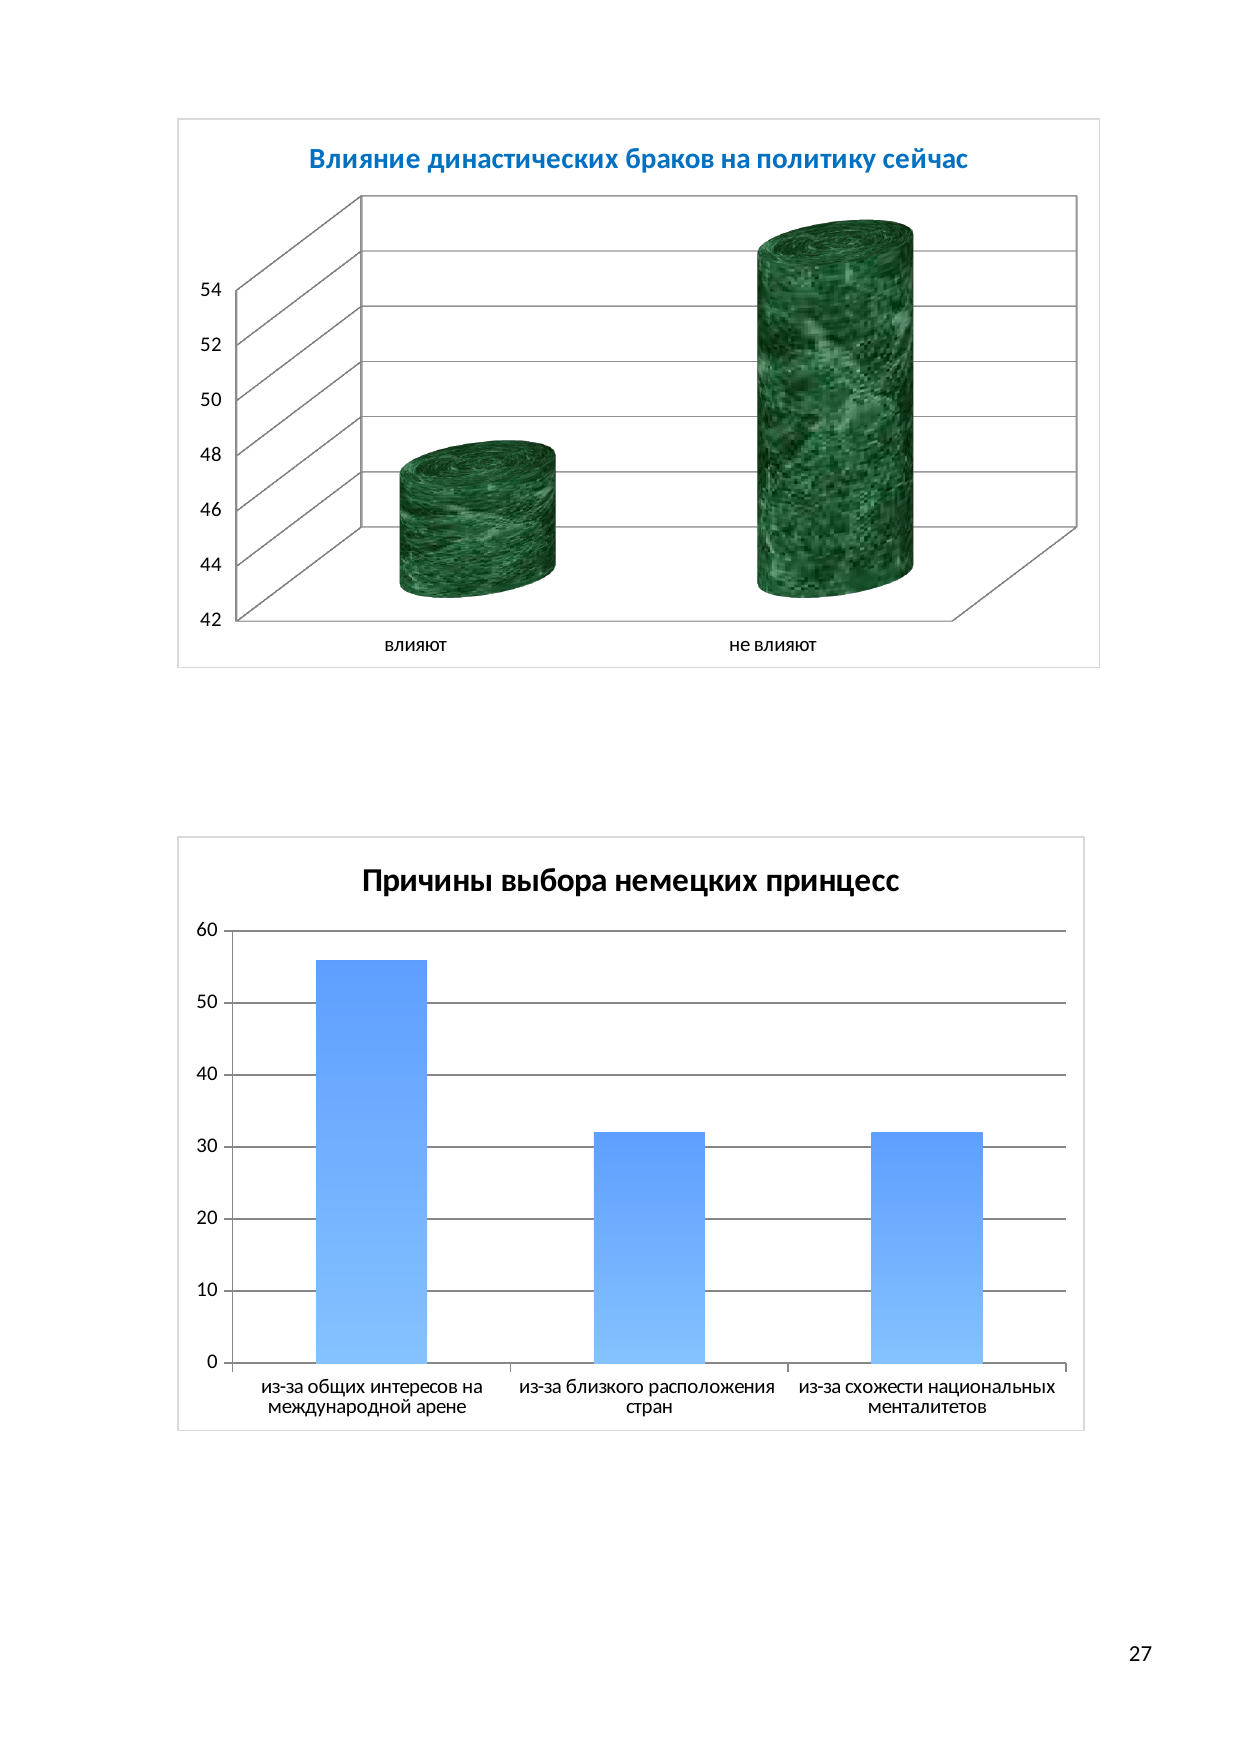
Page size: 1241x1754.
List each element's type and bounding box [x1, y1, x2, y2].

picture [758, 220, 913, 598]
picture [400, 441, 555, 598]
